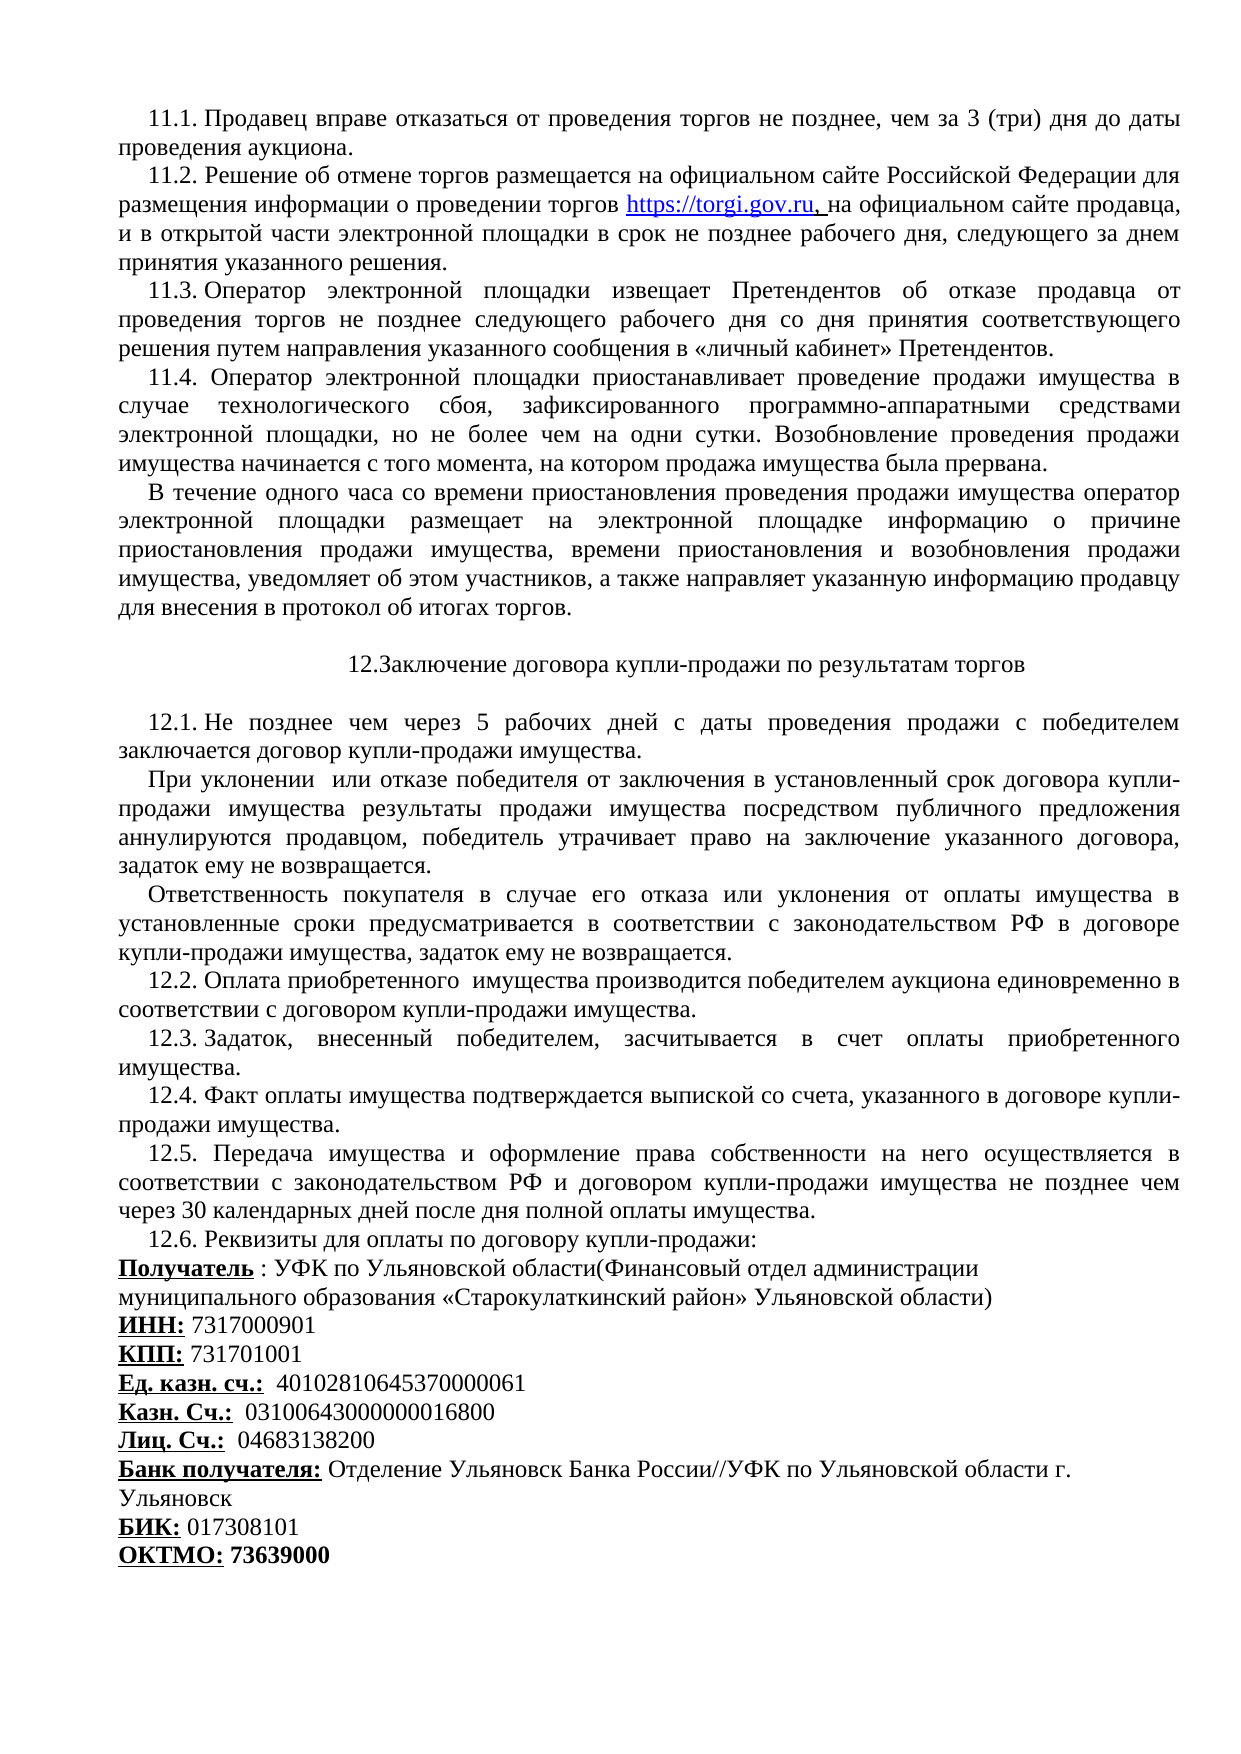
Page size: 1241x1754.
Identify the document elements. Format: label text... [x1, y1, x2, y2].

text КПП: 731701001 [118, 1339, 1181, 1368]
text 11.3. Оператор электронной площадки извещает Претендентов об отказе продавца от проведения торгов не позднее следующего рабочего дня со дня принятия соответствующего решения путем направления указанного сообщения в «личный кабинет» Претендентов. [118, 276, 1181, 362]
text 12.4. Факт оплаты имущества подтверждается выпиской со счета, указанного в договоре купли-продажи имущества. [118, 1081, 1181, 1138]
text 12.2. Оплата приобретенного имущества производится победителем аукциона единовременно в соответствии с договором купли-продажи имущества. [118, 966, 1181, 1023]
text При уклонении или отказе победителя от заключения в установленный срок договора купли-продажи имущества результаты продажи имущества посредством публичного предложения аннулируются продавцом, победитель утрачивает право на заключение указанного договора, задаток ему не возвращается. [118, 764, 1181, 879]
text Банк получателя: Отделение Ульяновск Банка России//УФК по Ульяновской области г. Ульяновск [118, 1454, 1181, 1512]
text 11.2. Решение об отмене торгов размещается на официальном сайте Российской Федерации для размещения информации о проведении торгов https://torgi.gov.ru, на официальном сайте продавца, и в открытой части электронной площадки в срок не позднее рабочего дня, следующего за днем принятия указанного решения. [118, 161, 1181, 276]
text 12.6. Реквизиты для оплаты по договору купли-продажи: [118, 1224, 1181, 1253]
text 12.5. Передача имущества и оформление права собственности на него осуществляется в соответствии с законодательством РФ и договором купли-продажи имущества не позднее чем через 30 календарных дней после дня полной оплаты имущества. [118, 1138, 1181, 1224]
text ИНН: 7317000901 [118, 1311, 1181, 1339]
text БИК: 017308101 [118, 1512, 1181, 1541]
text 12.1. Не позднее чем через 5 рабочих дней с даты проведения продажи с победителем заключается договор купли-продажи имущества. [118, 707, 1181, 764]
text 12.Заключение договора купли-продажи по результатам торгов [118, 649, 1181, 678]
text 11.1. Продавец вправе отказаться от проведения торгов не позднее, чем за 3 (три) дня до даты проведения аукциона. [118, 103, 1181, 161]
text Ответственность покупателя в случае его отказа или уклонения от оплаты имущества в установленные сроки предусматривается в соответствии с законодательством РФ в договоре купли-продажи имущества, задаток ему не возвращается. [118, 879, 1181, 966]
text 11.4. Оператор электронной площадки приостанавливает проведение продажи имущества в случае технологического сбоя, зафиксированного программно-аппаратными средствами электронной площадки, но не более чем на одни сутки. Возобновление проведения продажи имущества начинается с того момента, на котором продажа имущества была прервана. [118, 362, 1181, 477]
text Ед. казн. сч.: 40102810645370000061 [118, 1368, 1181, 1397]
text В течение одного часа со времени приостановления проведения продажи имущества оператор электронной площадки размещает на электронной площадке информацию о причине приостановления продажи имущества, времени приостановления и возобновления продажи имущества, уведомляет об этом участников, а также направляет указанную информацию продавцу для внесения в протокол об итогах торгов. [118, 477, 1181, 621]
text Казн. Сч.: 03100643000000016800 [118, 1397, 1181, 1426]
text Получатель : УФК по Ульяновской области(Финансовый отдел администрации муниципального образования «Старокулаткинский район» Ульяновской области) [118, 1253, 1159, 1311]
text Лиц. Сч.: 04683138200 [118, 1426, 1181, 1454]
text 12.3. Задаток, внесенный победителем, засчитывается в счет оплаты приобретенного имущества. [118, 1023, 1181, 1081]
text ОКТМО: 73639000 [118, 1541, 1181, 1569]
